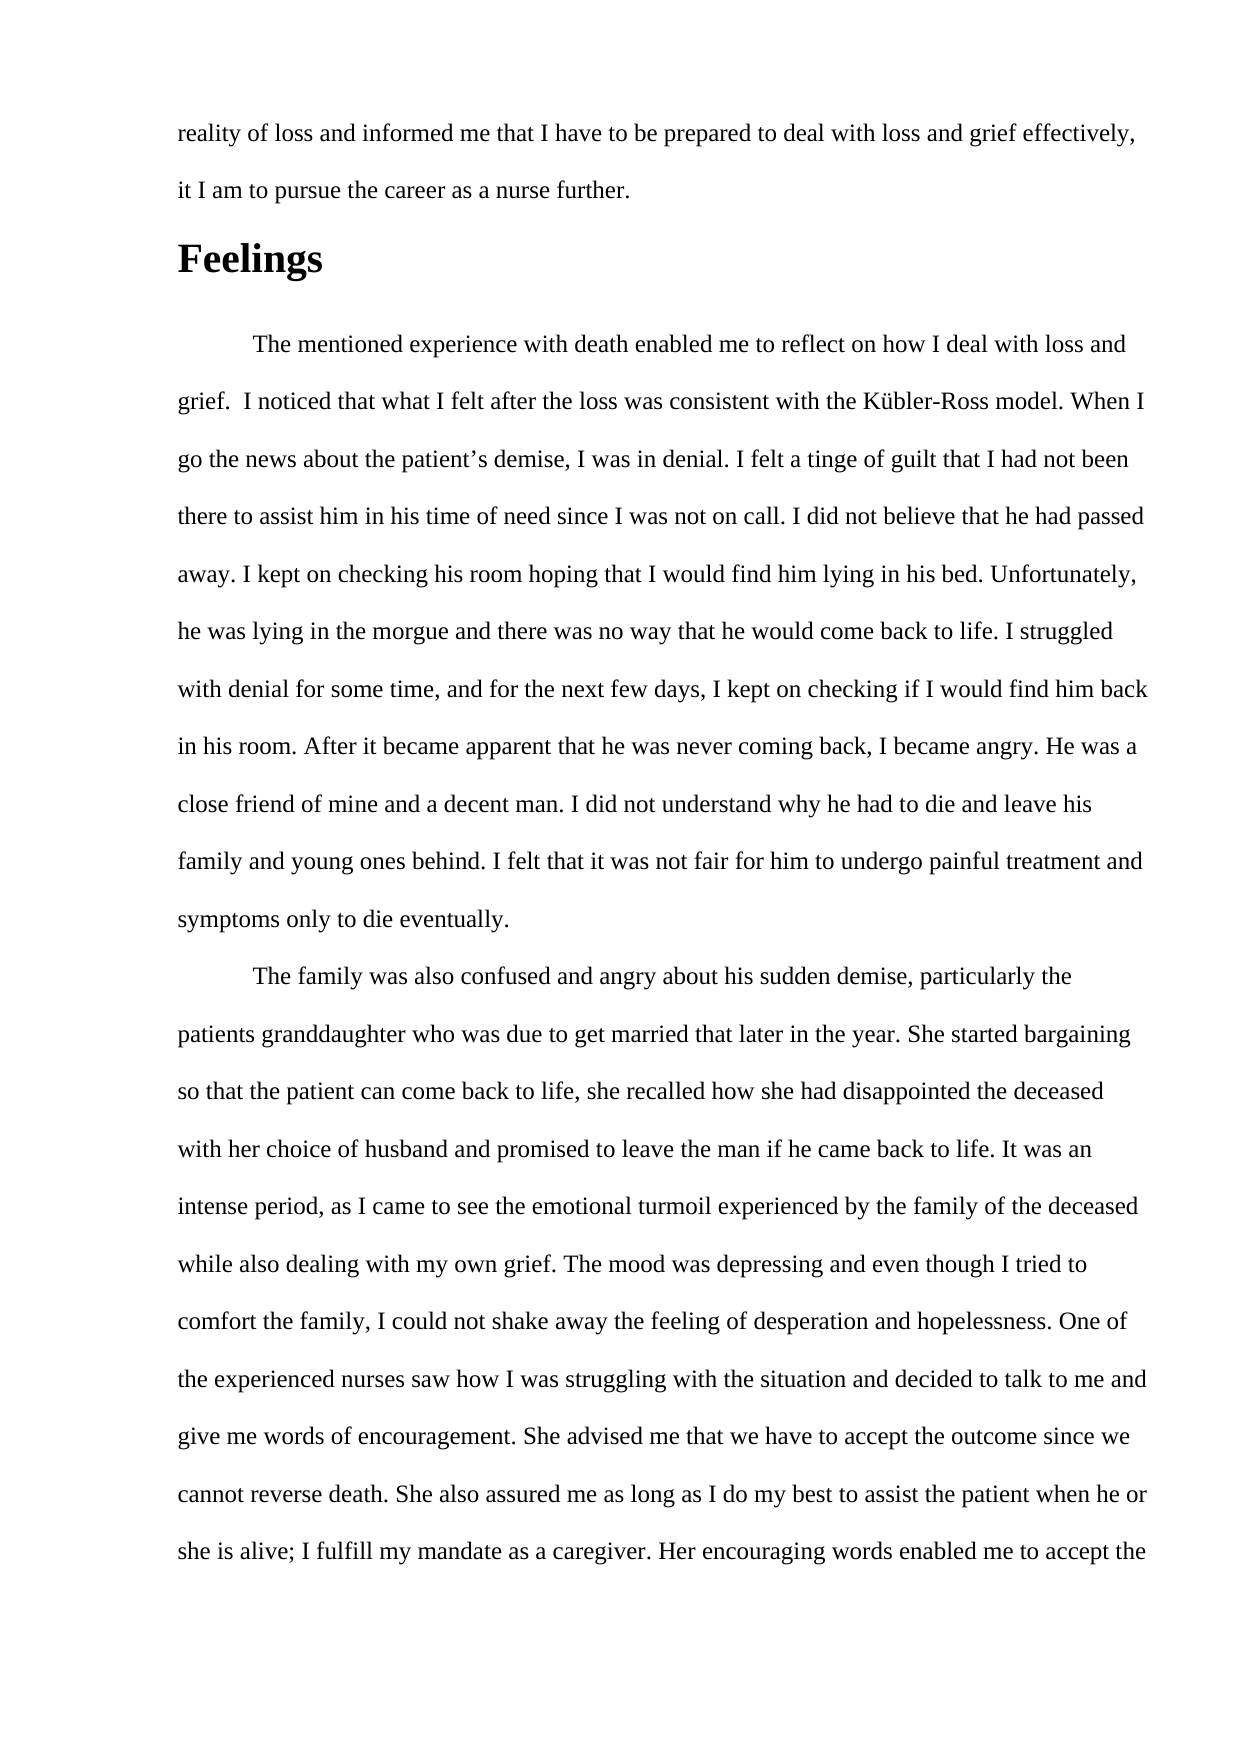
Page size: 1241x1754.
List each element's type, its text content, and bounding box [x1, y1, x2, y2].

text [177, 118, 1152, 204]
text The mentioned experience with death enabled me to reflect on how I deal with loss and grief. I noticed that what I felt after the loss was consistent with the Kübler-Ross model. When I go the news about the patient’s demise, I was in denial. I felt a tinge of guilt that I had not been there to assist him in his time of need since I was not on call. I did not believe that he had passed away. I kept on checking his room hoping that I would find him lying in his bed. Unfortunately, he was lying in the morgue and there was no way that he would come back to life. I struggled with denial for some time, and for the next few days, I kept on checking if I would find him back in his room. After it became apparent that he was never coming back, I became angry. He was a close friend of mine and a decent man. I did not understand why he had to die and leave his family and young ones behind. I felt that it was not fair for him to undergo painful treatment and symptoms only to die eventually. [177, 329, 1152, 933]
text Feelings [177, 233, 1152, 281]
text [177, 961, 1152, 1565]
